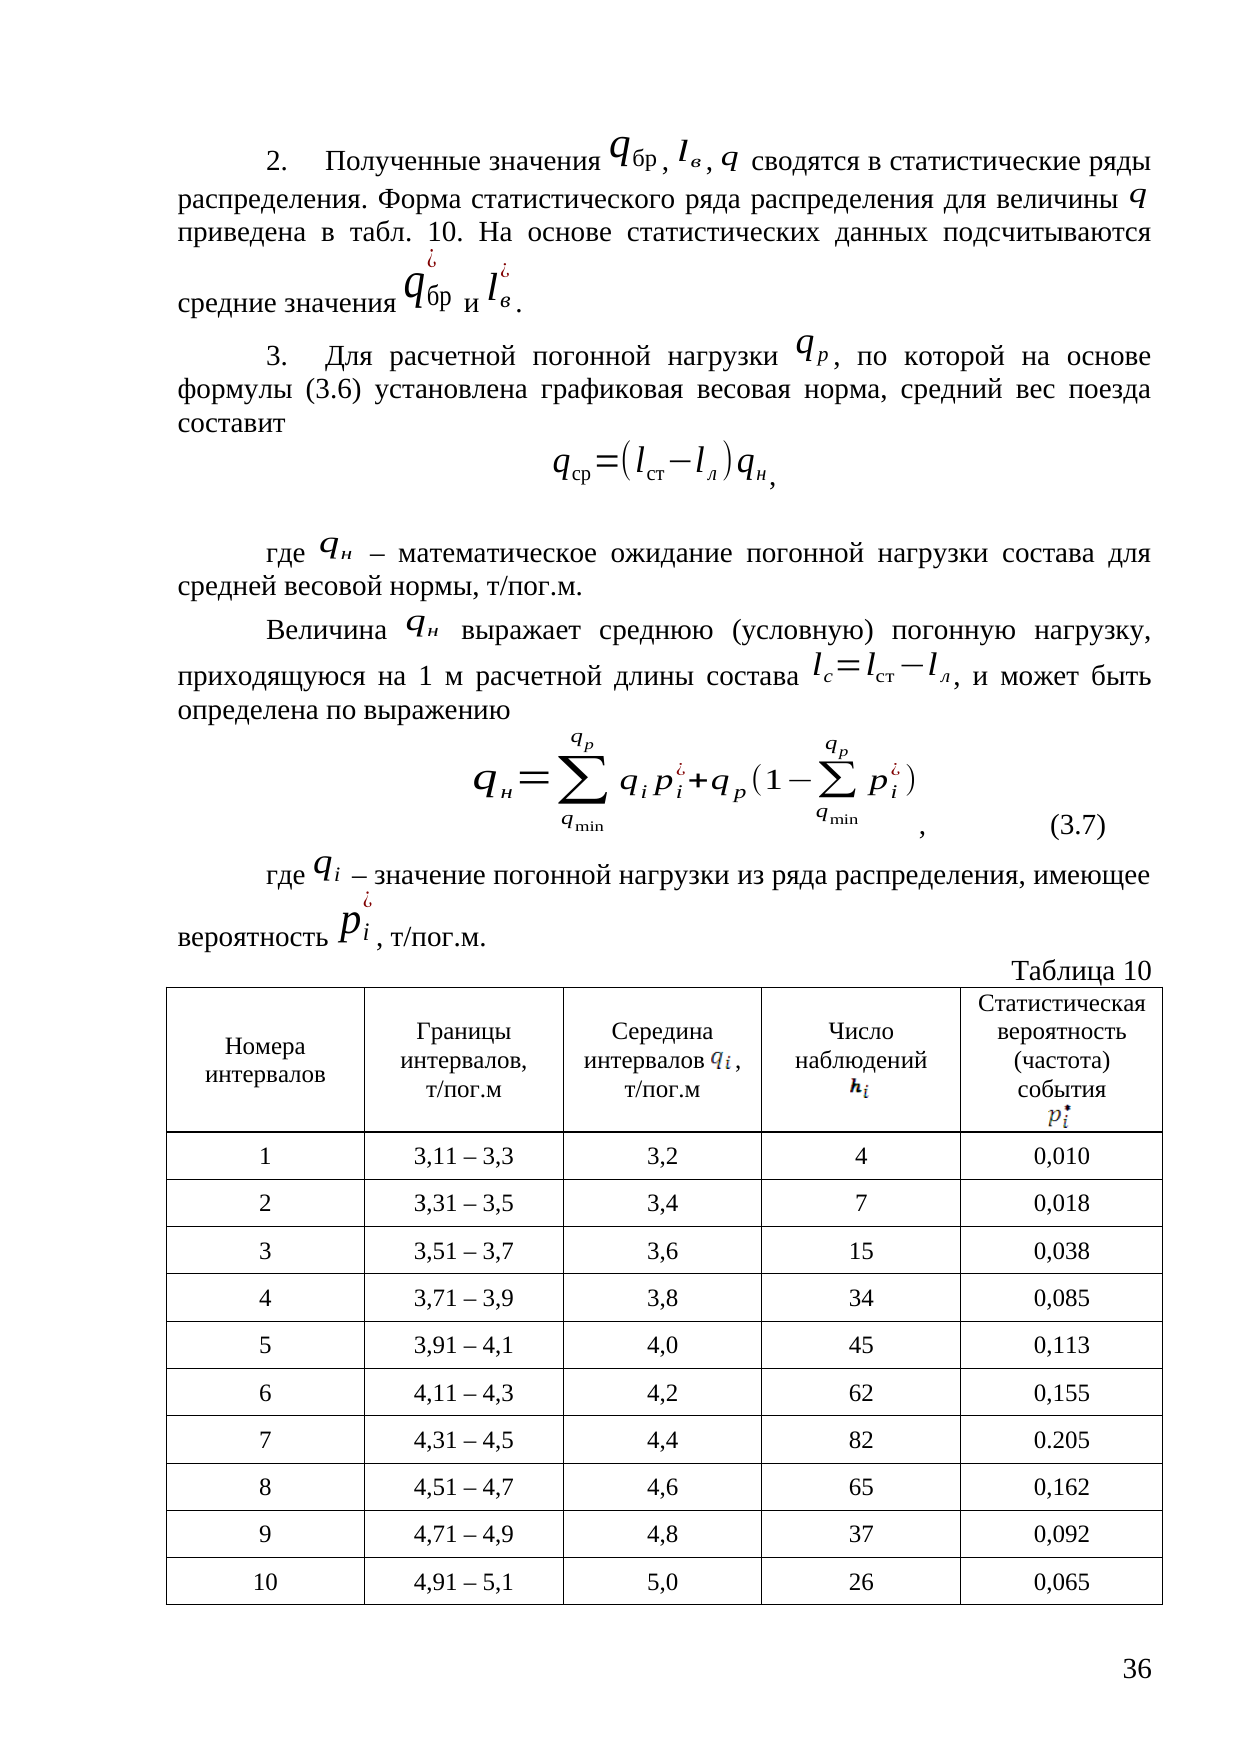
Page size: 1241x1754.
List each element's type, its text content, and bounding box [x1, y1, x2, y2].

table_cell 82 [762, 1416, 960, 1462]
table_cell 3,71 – 3,9 [365, 1274, 563, 1321]
table_cell 6 [167, 1369, 364, 1415]
table_cell 0,162 [961, 1464, 1162, 1510]
picture [1048, 1102, 1076, 1128]
text где – значение погонной нагрузки из ряда распределения, имеющее вероятность , т/пог.м. [177, 841, 1152, 953]
table_cell 5 [167, 1322, 364, 1368]
table_cell 7 [167, 1416, 364, 1462]
table_cell 0,010 [961, 1133, 1162, 1179]
table_cell 65 [762, 1464, 960, 1510]
table_cell 0,018 [961, 1180, 1162, 1226]
table_cell 3,51 – 3,7 [365, 1227, 563, 1273]
table_cell 3,4 [564, 1180, 761, 1226]
table_cell 10 [167, 1558, 364, 1604]
table_cell 0.205 [961, 1416, 1162, 1462]
table_cell 3 [167, 1227, 364, 1273]
table_cell 4,91 – 5,1 [365, 1558, 563, 1604]
picture [711, 1045, 735, 1069]
table_cell 26 [762, 1558, 960, 1604]
table_cell 3,91 – 4,1 [365, 1322, 563, 1368]
table_cell З,31 – 3,5 [365, 1180, 563, 1226]
text , (3.7) [177, 726, 1152, 841]
table_cell 15 [762, 1227, 960, 1273]
table_cell 2 [167, 1180, 364, 1226]
table_cell 4 [167, 1274, 364, 1321]
table_cell 4,2 [564, 1369, 761, 1415]
table_cell 4,71 – 4,9 [365, 1511, 563, 1557]
table_cell 4 [762, 1133, 960, 1179]
table_header Статистическая вероятность (частота) события [961, 988, 1162, 1131]
table_cell 7 [762, 1180, 960, 1226]
table_cell 0,085 [961, 1274, 1162, 1321]
table_cell 4,6 [564, 1464, 761, 1510]
table_header Середина интервалов , т/пог.м [564, 988, 761, 1131]
list , [177, 439, 1152, 491]
table_cell 4,4 [564, 1416, 761, 1462]
text где – математическое ожидание погонной нагрузки состава для средней весовой нормы, т/пог.м. [177, 525, 1152, 602]
table_cell 3,2 [564, 1133, 761, 1179]
table_header Номера интервалов [167, 988, 364, 1131]
picture [850, 1073, 873, 1098]
table_cell 45 [762, 1322, 960, 1368]
table_header Число наблюдений [762, 988, 960, 1131]
table_header Границы интервалов, т/пог.м [365, 988, 563, 1131]
table_cell 0,113 [961, 1322, 1162, 1368]
list Для расчетной погонной нагрузки , по которой на основе формулы (3.6) установлена графиковая весовая норма, средний вес поезда составит [177, 319, 1152, 439]
table_cell 3,8 [564, 1274, 761, 1321]
text Таблица 10 [177, 953, 1152, 987]
table_cell 4,11 – 4,3 [365, 1369, 563, 1415]
table_cell 34 [762, 1274, 960, 1321]
table_cell 0,092 [961, 1511, 1162, 1557]
table_cell 3,11 – 3,3 [365, 1133, 563, 1179]
table_cell 4,31 – 4,5 [365, 1416, 563, 1462]
table_cell 9 [167, 1511, 364, 1557]
list Полученные значения , , сводятся в статистические ряды распределения. Форма статистического ряда распределения для величины приведена в табл. 10. На основе статистических данных подсчитываются средние значения и . [177, 118, 1152, 319]
table_cell 0,038 [961, 1227, 1162, 1273]
table_cell 8 [167, 1464, 364, 1510]
table_cell 1 [167, 1133, 364, 1179]
table_cell 0,065 [961, 1558, 1162, 1604]
table_cell 4,8 [564, 1511, 761, 1557]
table_cell 4,51 – 4,7 [365, 1464, 563, 1510]
table_cell 0,155 [961, 1369, 1162, 1415]
table_cell 4,0 [564, 1322, 761, 1368]
table_cell 62 [762, 1369, 960, 1415]
text Величина выражает среднюю (условную) погонную нагрузку, приходящуюся на расчетной длины состава , и может быть определена по выражению [177, 602, 1152, 726]
table_cell 37 [762, 1511, 960, 1557]
table_cell 3,6 [564, 1227, 761, 1273]
table_cell 5,0 [564, 1558, 761, 1604]
